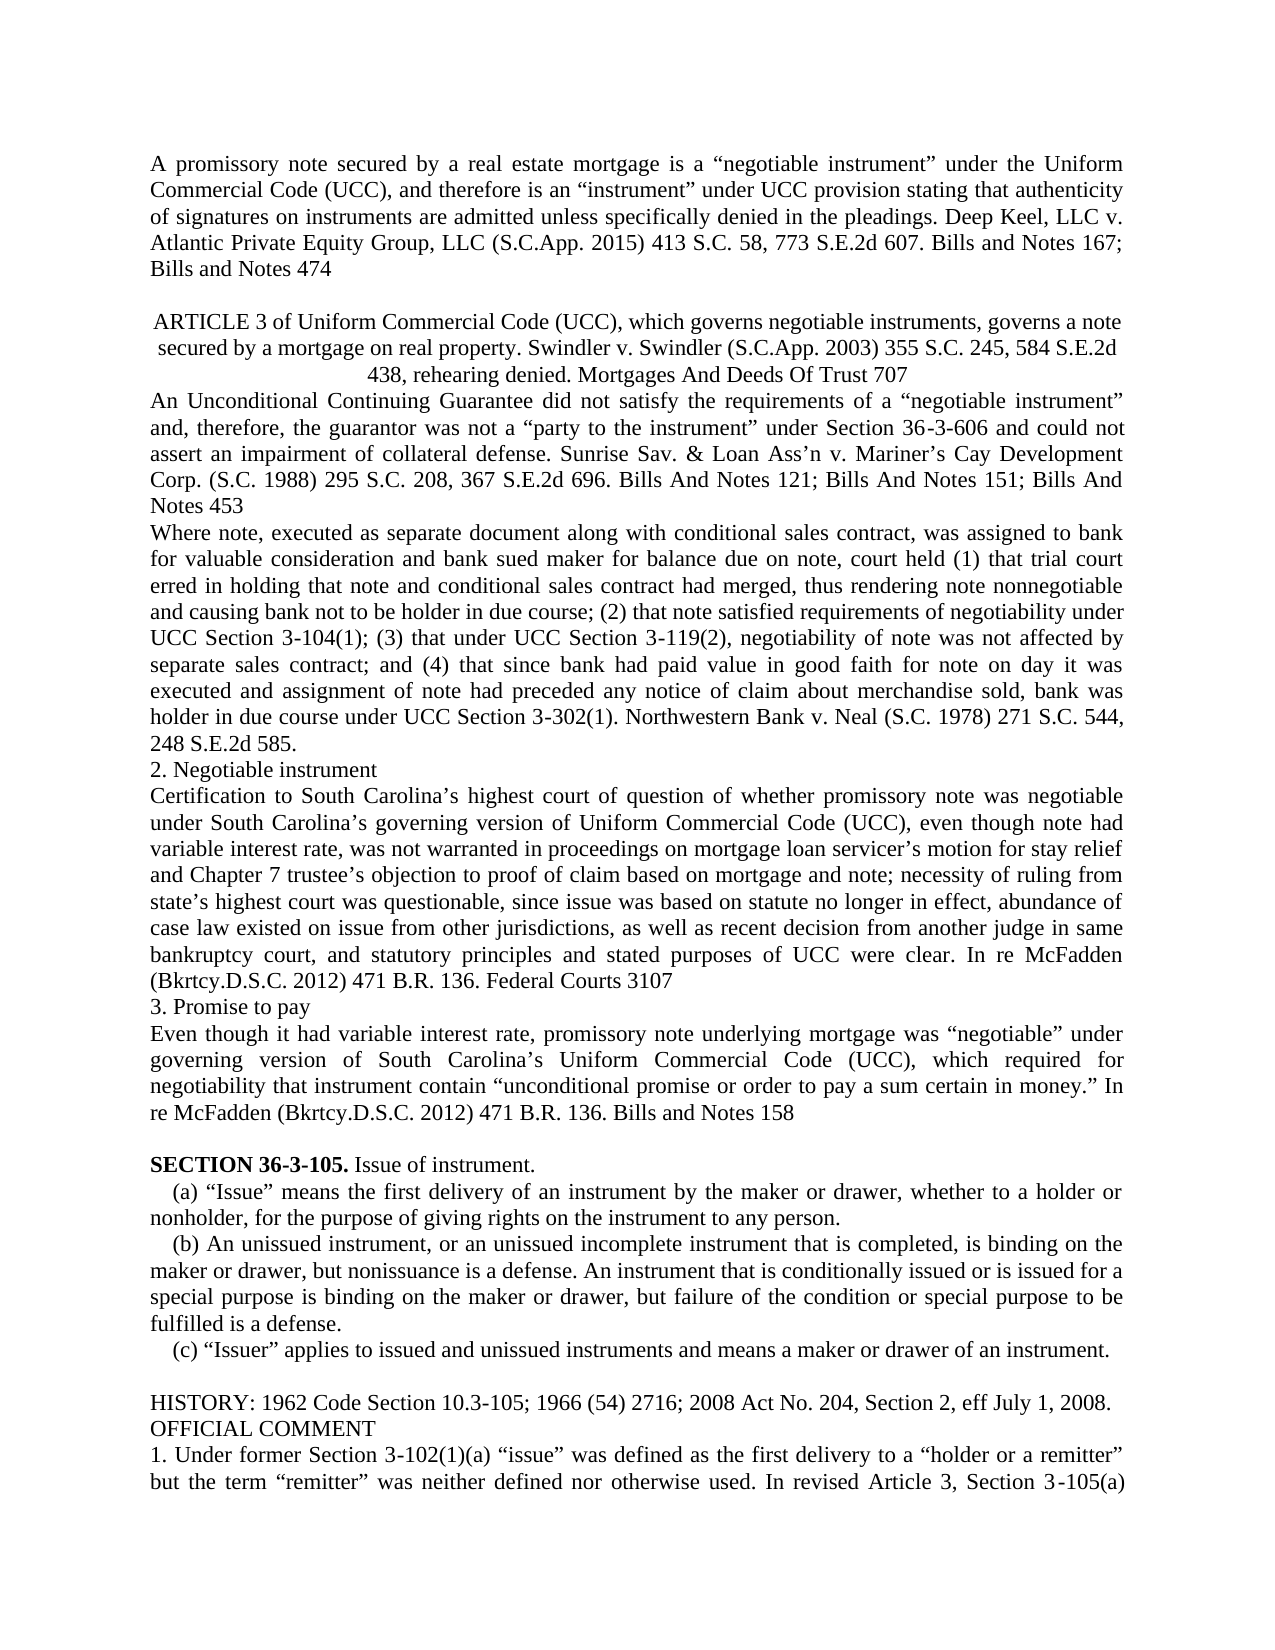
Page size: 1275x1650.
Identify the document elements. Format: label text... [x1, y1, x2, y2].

text 2. Negotiable instrument [150, 756, 1125, 782]
text A promissory note secured by a real estate mortgage is a “negotiable instrument” under the Uniform Commercial Code (UCC), and therefore is an “instrument” under UCC provision stating that authenticity of signatures on instruments are admitted unless specifically denied in the pleadings. Deep Keel, LLC v. Atlantic Private Equity Group, LLC (S.C.App. 2015) 413 S.C. 58, 773 S.E.2d 607. Bills and Notes 167; Bills and Notes 474 [150, 150, 1125, 282]
text Even though it had variable interest rate, promissory note underlying mortgage was “negotiable” under governing version of South Carolina’s Uniform Commercial Code (UCC), which required for negotiability that instrument contain “unconditional promise or order to pay a sum certain in money.” In re McFadden (Bkrtcy.D.S.C. 2012) 471 B.R. 136. Bills and Notes 158 [150, 1020, 1125, 1125]
text ARTICLE 3 of Uniform Commercial Code (UCC), which governs negotiable instruments, governs a note secured by a mortgage on real property. Swindler v. Swindler (S.C.App. 2003) 355 S.C. 245, 584 S.E.2d 438, rehearing denied. Mortgages And Deeds Of Trust 707 [150, 308, 1125, 387]
text (a) “Issue” means the first delivery of an instrument by the maker or drawer, whether to a holder or nonholder, for the purpose of giving rights on the instrument to any person. [150, 1178, 1125, 1231]
text (c) “Issuer” applies to issued and unissued instruments and means a maker or drawer of an instrument. [150, 1336, 1125, 1362]
text Where note, executed as separate document along with conditional sales contract, was assigned to bank for valuable consideration and bank sued maker for balance due on note, court held (1) that trial court erred in holding that note and conditional sales contract had merged, thus rendering note nonnegotiable and causing bank not to be holder in due course; (2) that note satisfied requirements of negotiability under UCC Section 3-104(1); (3) that under UCC Section 3-119(2), negotiability of note was not affected by separate sales contract; and (4) that since bank had paid value in good faith for note on day it was executed and assignment of note had preceded any notice of claim about merchandise sold, bank was holder in due course under UCC Section 3-302(1). Northwestern Bank v. Neal (S.C. 1978) 271 S.C. 544, 248 S.E.2d 585. [150, 519, 1125, 756]
text (b) An unissued instrument, or an unissued incomplete instrument that is completed, is binding on the maker or drawer, but nonissuance is a defense. An instrument that is conditionally issued or is issued for a special purpose is binding on the maker or drawer, but failure of the condition or special purpose to be fulfilled is a defense. [150, 1231, 1125, 1336]
text OFFICIAL COMMENT [150, 1415, 1125, 1441]
text 3. Promise to pay [150, 993, 1125, 1020]
text An Unconditional Continuing Guarantee did not satisfy the requirements of a “negotiable instrument” and, therefore, the guarantor was not a “party to the instrument” under Section 36-3-606 and could not assert an impairment of collateral defense. Sunrise Sav. & Loan Ass’n v. Mariner’s Cay Development Corp. (S.C. 1988) 295 S.C. 208, 367 S.E.2d 696. Bills And Notes 121; Bills And Notes 151; Bills And Notes 453 [150, 387, 1125, 519]
text HISTORY: 1962 Code Section 10.3-105; 1966 (54) 2716; 2008 Act No. 204, Section 2, eff July 1, 2008. [150, 1389, 1125, 1415]
text Certification to South Carolina’s highest court of question of whether promissory note was negotiable under South Carolina’s governing version of Uniform Commercial Code (UCC), even though note had variable interest rate, was not warranted in proceedings on mortgage loan servicer’s motion for stay relief and Chapter 7 trustee’s objection to proof of claim based on mortgage and note; necessity of ruling from state’s highest court was questionable, since issue was based on statute no longer in effect, abundance of case law existed on issue from other jurisdictions, as well as recent decision from another judge in same bankruptcy court, and statutory principles and stated purposes of UCC were clear. In re McFadden (Bkrtcy.D.S.C. 2012) 471 B.R. 136. Federal Courts 3107 [150, 782, 1125, 993]
text SECTION 36-3-105. Issue of instrument. [150, 1151, 1125, 1178]
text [150, 1441, 1125, 1494]
